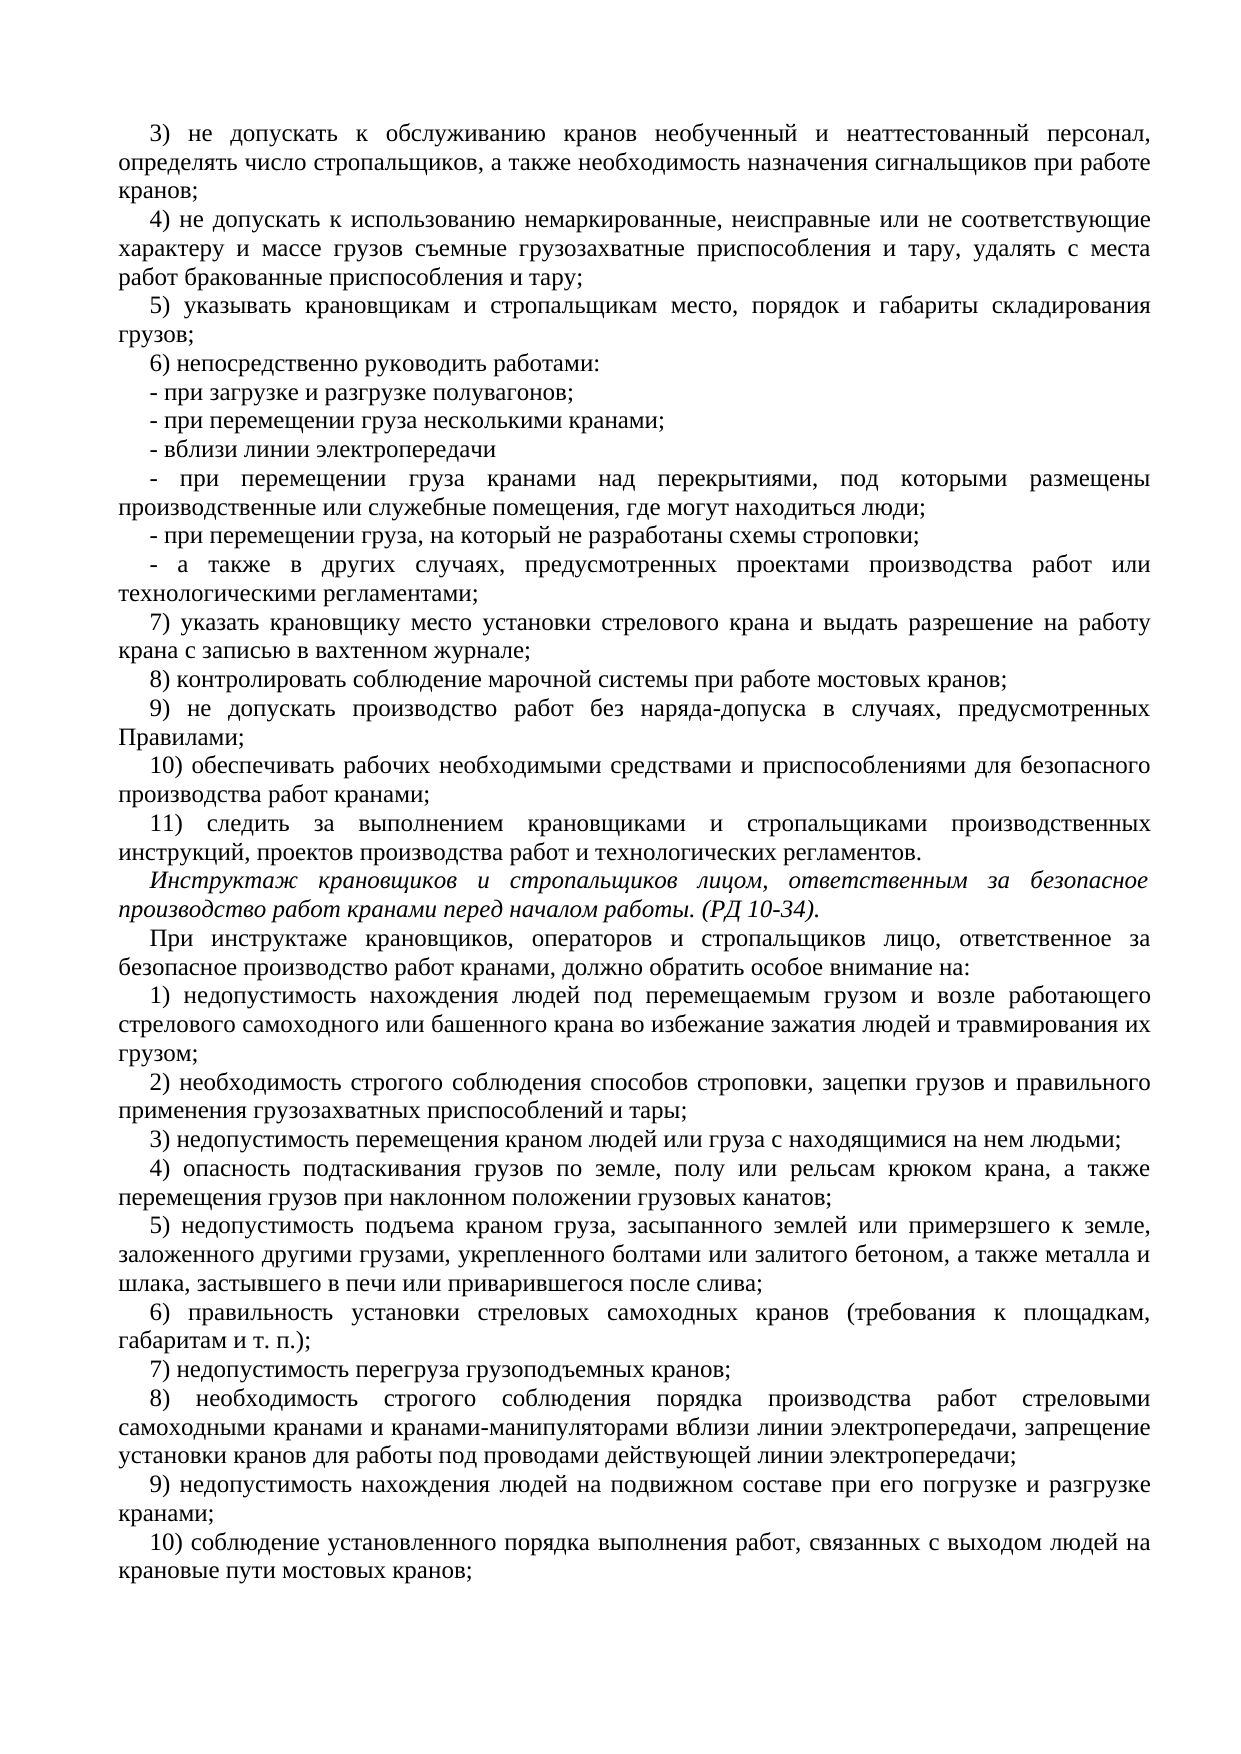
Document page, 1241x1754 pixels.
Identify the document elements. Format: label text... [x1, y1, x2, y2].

text - при перемещении груза, на который не разработаны схемы строповки; [118, 521, 1152, 549]
text 11) следить за выполнением крановщиками и стропальщиками производственных инструкций, проектов производства работ и технологических регламентов. [118, 808, 1152, 866]
text - при перемещении груза несколькими кранами; [118, 406, 1152, 434]
text 1) недопустимость нахождения людей под перемещаемым грузом и возле работающего стрелового самоходного или башенного крана во избежание зажатия людей и травмирования их грузом; [118, 981, 1152, 1067]
text 8) необходимость строгого соблюдения порядка производства работ стреловыми самоходными кранами и кранами-манипуляторами вблизи линии электропередачи, запрещение установки кранов для работы под проводами действующей линии электропередачи; [118, 1383, 1152, 1469]
text - вблизи линии электропередачи [118, 434, 1152, 463]
text 3) недопустимость перемещения краном людей или груза с находящимися на нем людьми; [118, 1124, 1152, 1153]
text 8) контролировать соблюдение марочной системы при работе мостовых кранов; [118, 664, 1152, 693]
text 4) не допускать к использованию немаркированные, неисправные или не соответствующие характеру и массе грузов съемные грузозахватные приспособления и тару, удалять с места работ бракованные приспособления и тару; [118, 204, 1152, 291]
text Инструктаж крановщиков и стропальщиков лицом, ответственным за безопасное производство работ кранами перед началом работы. (РД 10-34). [118, 866, 1152, 923]
text При инструктаже крановщиков, операторов и стропальщиков лицо, ответственное за безопасное производство работ кранами, должно обратить особое внимание на: [118, 923, 1152, 981]
text 9) не допускать производство работ без наряда-допуска в случаях, предусмотренных Правилами; [118, 693, 1152, 751]
text 3) не допускать к обслуживанию кранов необученный и неаттестованный персонал, определять число стропальщиков, а также необходимость назначения сигнальщиков при работе кранов; [118, 118, 1152, 204]
text 6) правильность установки стреловых самоходных кранов (требования к площадкам, габаритам и т. п.); [118, 1297, 1152, 1354]
text 2) необходимость строгого соблюдения способов строповки, зацепки грузов и правильного применения грузозахватных приспособлений и тары; [118, 1067, 1152, 1124]
text 7) недопустимость перегруза грузоподъемных кранов; [118, 1354, 1152, 1383]
text - при загрузке и разгрузке полувагонов; [118, 377, 1152, 406]
text 7) указать крановщику место установки стрелового крана и выдать разрешение на работу крана с записью в вахтенном журнале; [118, 607, 1152, 664]
text 9) недопустимость нахождения людей на подвижном составе при его погрузке и разгрузке кранами; [118, 1469, 1152, 1527]
text 10) соблюдение установленного порядка выполнения работ, связанных с выходом людей на крановые пути мостовых кранов; [118, 1527, 1152, 1584]
text 5) недопустимость подъема краном груза, засыпанного землей или примерзшего к земле, заложенного другими грузами, укрепленного болтами или залитого бетоном, а также металла и шлака, застывшего в печи или приварившегося после слива; [118, 1211, 1152, 1297]
text 10) обеспечивать рабочих необходимыми средствами и приспособлениями для безопасного производства работ кранами; [118, 751, 1152, 808]
text - при перемещении груза кранами над перекрытиями, под которыми размещены производственные или служебные помещения, где могут находиться люди; [118, 463, 1152, 521]
text 5) указывать крановщикам и стропальщикам место, порядок и габариты складирования грузов; [118, 291, 1152, 348]
text 6) непосредственно руководить работами: [118, 348, 1152, 377]
text 4) опасность подтаскивания грузов по земле, полу или рельсам крюком крана, а также перемещения грузов при наклонном положении грузовых канатов; [118, 1153, 1152, 1211]
text - а также в других случаях, предусмотренных проектами производства работ или технологическими регламентами; [118, 549, 1152, 607]
